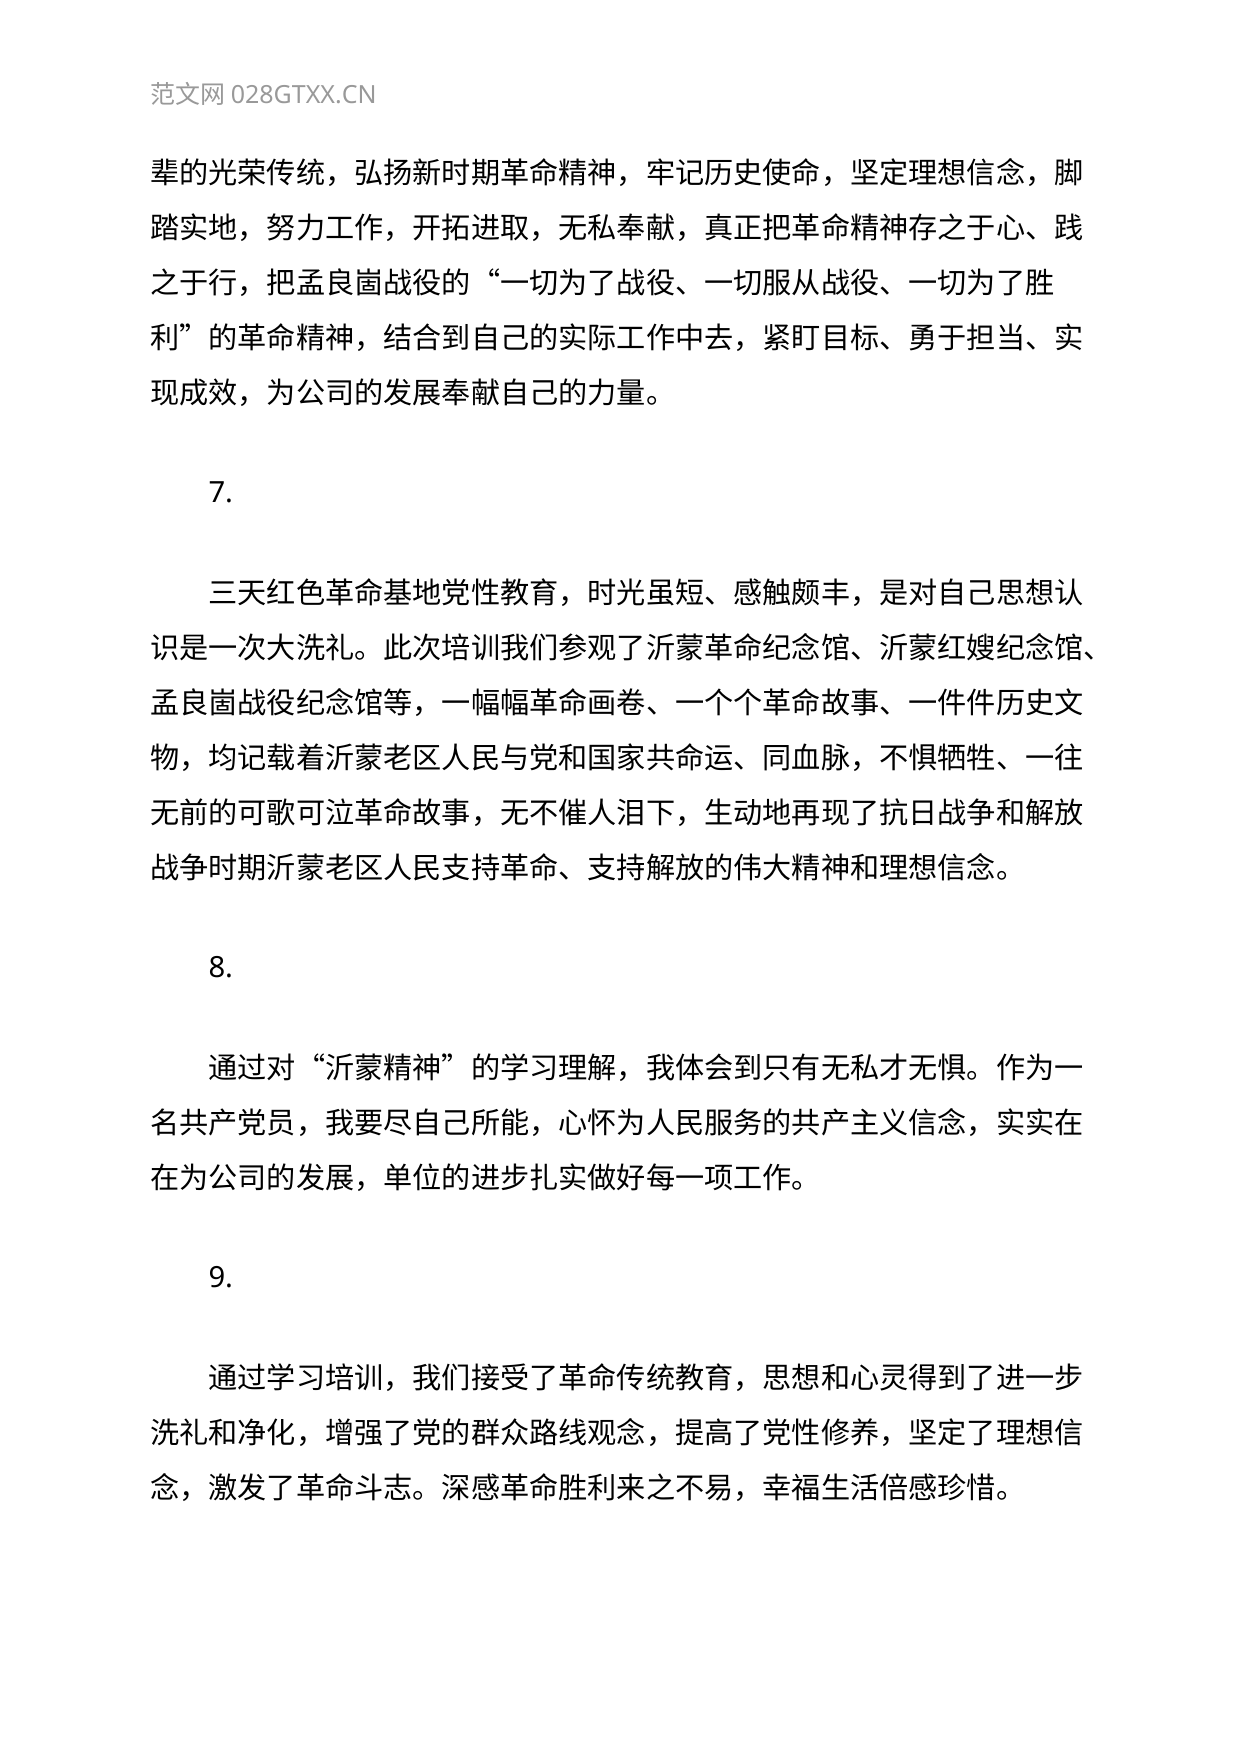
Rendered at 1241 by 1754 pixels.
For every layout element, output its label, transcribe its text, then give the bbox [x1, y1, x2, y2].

text 通过对“沂蒙精神”的学习理解，我体会到只有无私才无惧。作为一名共产党员，我要尽自己所能，心怀为人民服务的共产主义信念，实实在在为公司的发展，单位的进步扎实做好每一项工作。 [150, 1044, 1090, 1197]
text 9. [150, 1256, 1090, 1296]
text 8. [150, 946, 1090, 986]
text 三天红色革命基地党性教育，时光虽短、感触颇丰，是对自己思想认识是一次大洗礼。此次培训我们参观了沂蒙革命纪念馆、沂蒙红嫂纪念馆、孟良崮战役纪念馆等，一幅幅革命画卷、一个个革命故事、一件件历史文物，均记载着沂蒙老区人民与党和国家共命运、同血脉，不惧牺牲、一往无前的可歌可泣革命故事，无不催人泪下，生动地再现了抗日战争和解放战争时期沂蒙老区人民支持革命、支持解放的伟大精神和理想信念。 [150, 570, 1090, 887]
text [150, 150, 1090, 412]
text 7. [150, 471, 1090, 511]
text 通过学习培训，我们接受了革命传统教育，思想和心灵得到了进一步洗礼和净化，增强了党的群众路线观念，提高了党性修养，坚定了理想信念，激发了革命斗志。深感革命胜利来之不易，幸福生活倍感珍惜。 [150, 1354, 1090, 1507]
